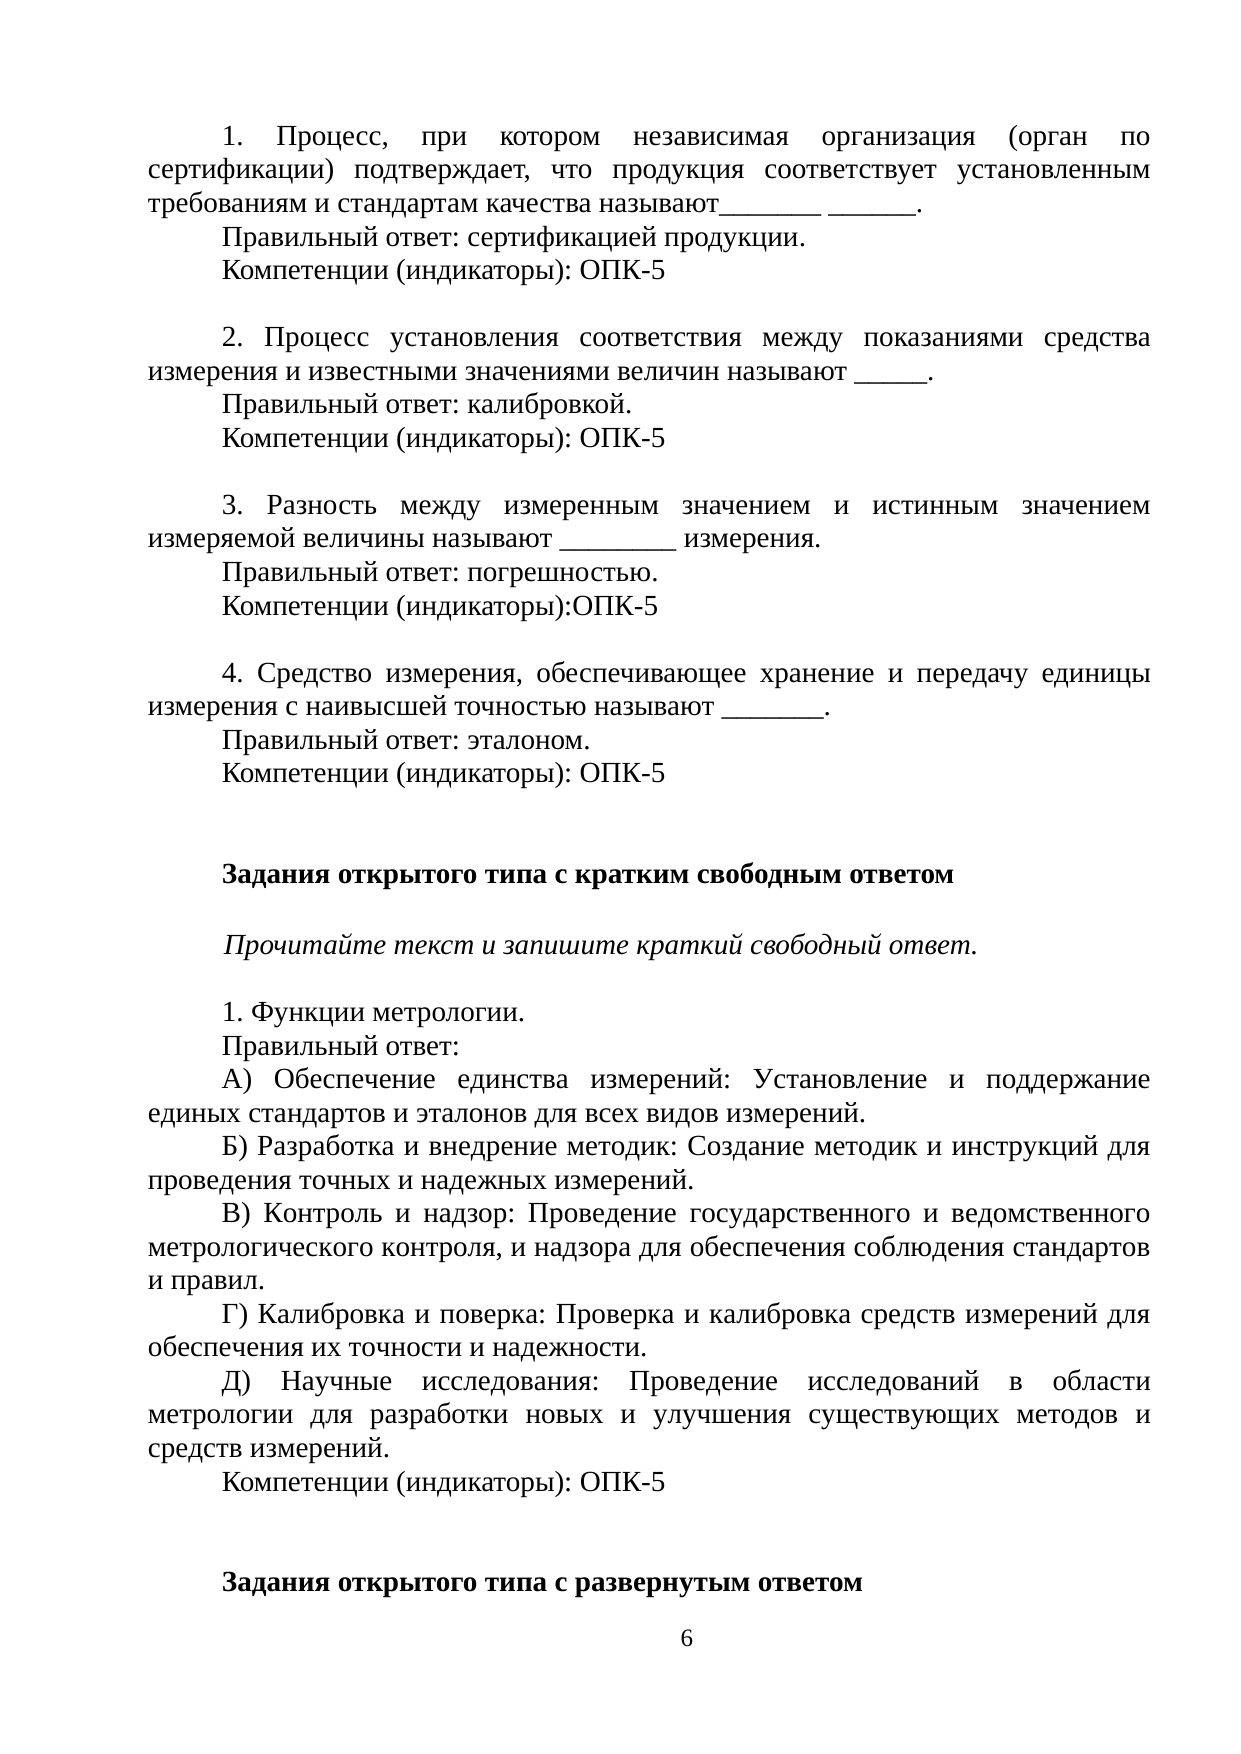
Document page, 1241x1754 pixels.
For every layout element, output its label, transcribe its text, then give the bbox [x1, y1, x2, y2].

text 1. Функции метрологии. [148, 994, 1152, 1028]
text Компетенции (индикаторы): ОПК-5 [148, 755, 1152, 789]
text Компетенции (индикаторы): ОПК-5 [148, 252, 1152, 286]
text Компетенции (индикаторы): ОПК-5 [148, 1464, 1152, 1497]
subtitle Задания открытого типа с развернутым ответом [148, 1564, 1152, 1598]
text Прочитайте текст и запишите краткий свободный ответ. [150, 927, 1152, 961]
text В) Контроль и надзор: Проведение государственного и ведомственного метрологического контроля, и надзора для обеспечения соблюдения стандартов и правил. [148, 1195, 1152, 1296]
text Г) Калибровка и поверка: Проверка и калибровка средств измерений для обеспечения их точности и надежности. [148, 1296, 1152, 1363]
text 3. Разность между измеренным значением и истинным значением измеряемой величины называют ________ измерения. [148, 487, 1152, 554]
text А) Обеспечение единства измерений: Установление и поддержание единых стандартов и эталонов для всех видов измерений. [148, 1061, 1152, 1128]
text Правильный ответ: сертификацией продукции. [148, 219, 1152, 252]
text Правильный ответ: [148, 1028, 1152, 1061]
text 2. Процесс установления соответствия между показаниями средства измерения и известными значениями величин называют _____. [148, 319, 1152, 386]
text Правильный ответ: эталоном. [148, 722, 1152, 755]
text Компетенции (индикаторы): ОПК-5 [148, 420, 1152, 453]
text Правильный ответ: калибровкой. [148, 386, 1152, 420]
text Компетенции (индикаторы):ОПК-5 [148, 588, 1152, 621]
subtitle Задания открытого типа с кратким свободным ответом [148, 856, 1152, 889]
text 4. Средство измерения, обеспечивающее хранение и передачу единицы измерения с наивысшей точностью называют _______. [148, 655, 1152, 722]
text Б) Разработка и внедрение методик: Создание методик и инструкций для проведения точных и надежных измерений. [148, 1128, 1152, 1195]
text Д) Научные исследования: Проведение исследований в области метрологии для разработки новых и улучшения существующих методов и средств измерений. [148, 1363, 1152, 1464]
text 1. Процесс, при котором независимая организация (орган по сертификации) подтверждает, что продукция соответствует установленным требованиям и стандартам качества называют_______ ______. [148, 118, 1152, 219]
text Правильный ответ: погрешностью. [148, 554, 1152, 588]
